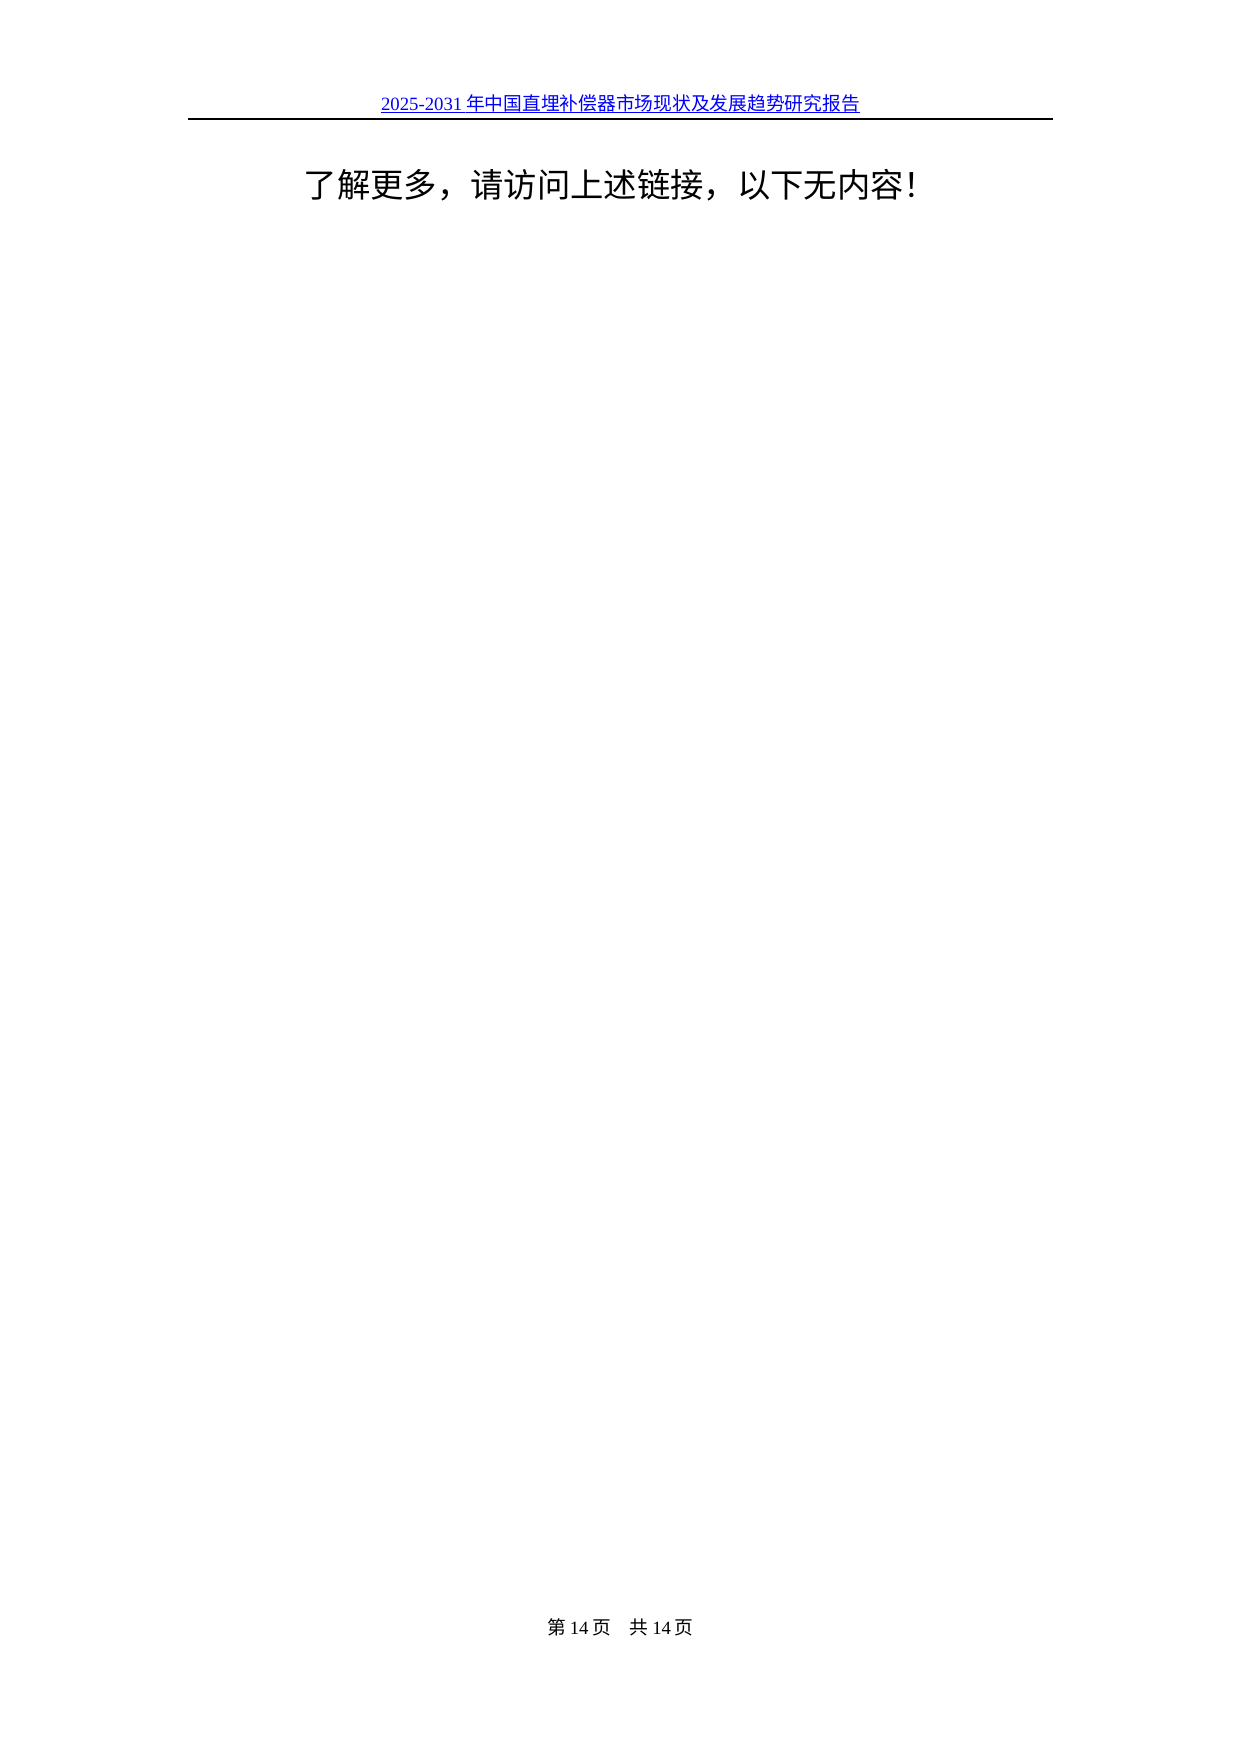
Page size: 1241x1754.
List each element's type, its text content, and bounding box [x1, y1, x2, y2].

title 了解更多，请访问上述链接，以下无内容！ [187, 150, 1053, 215]
